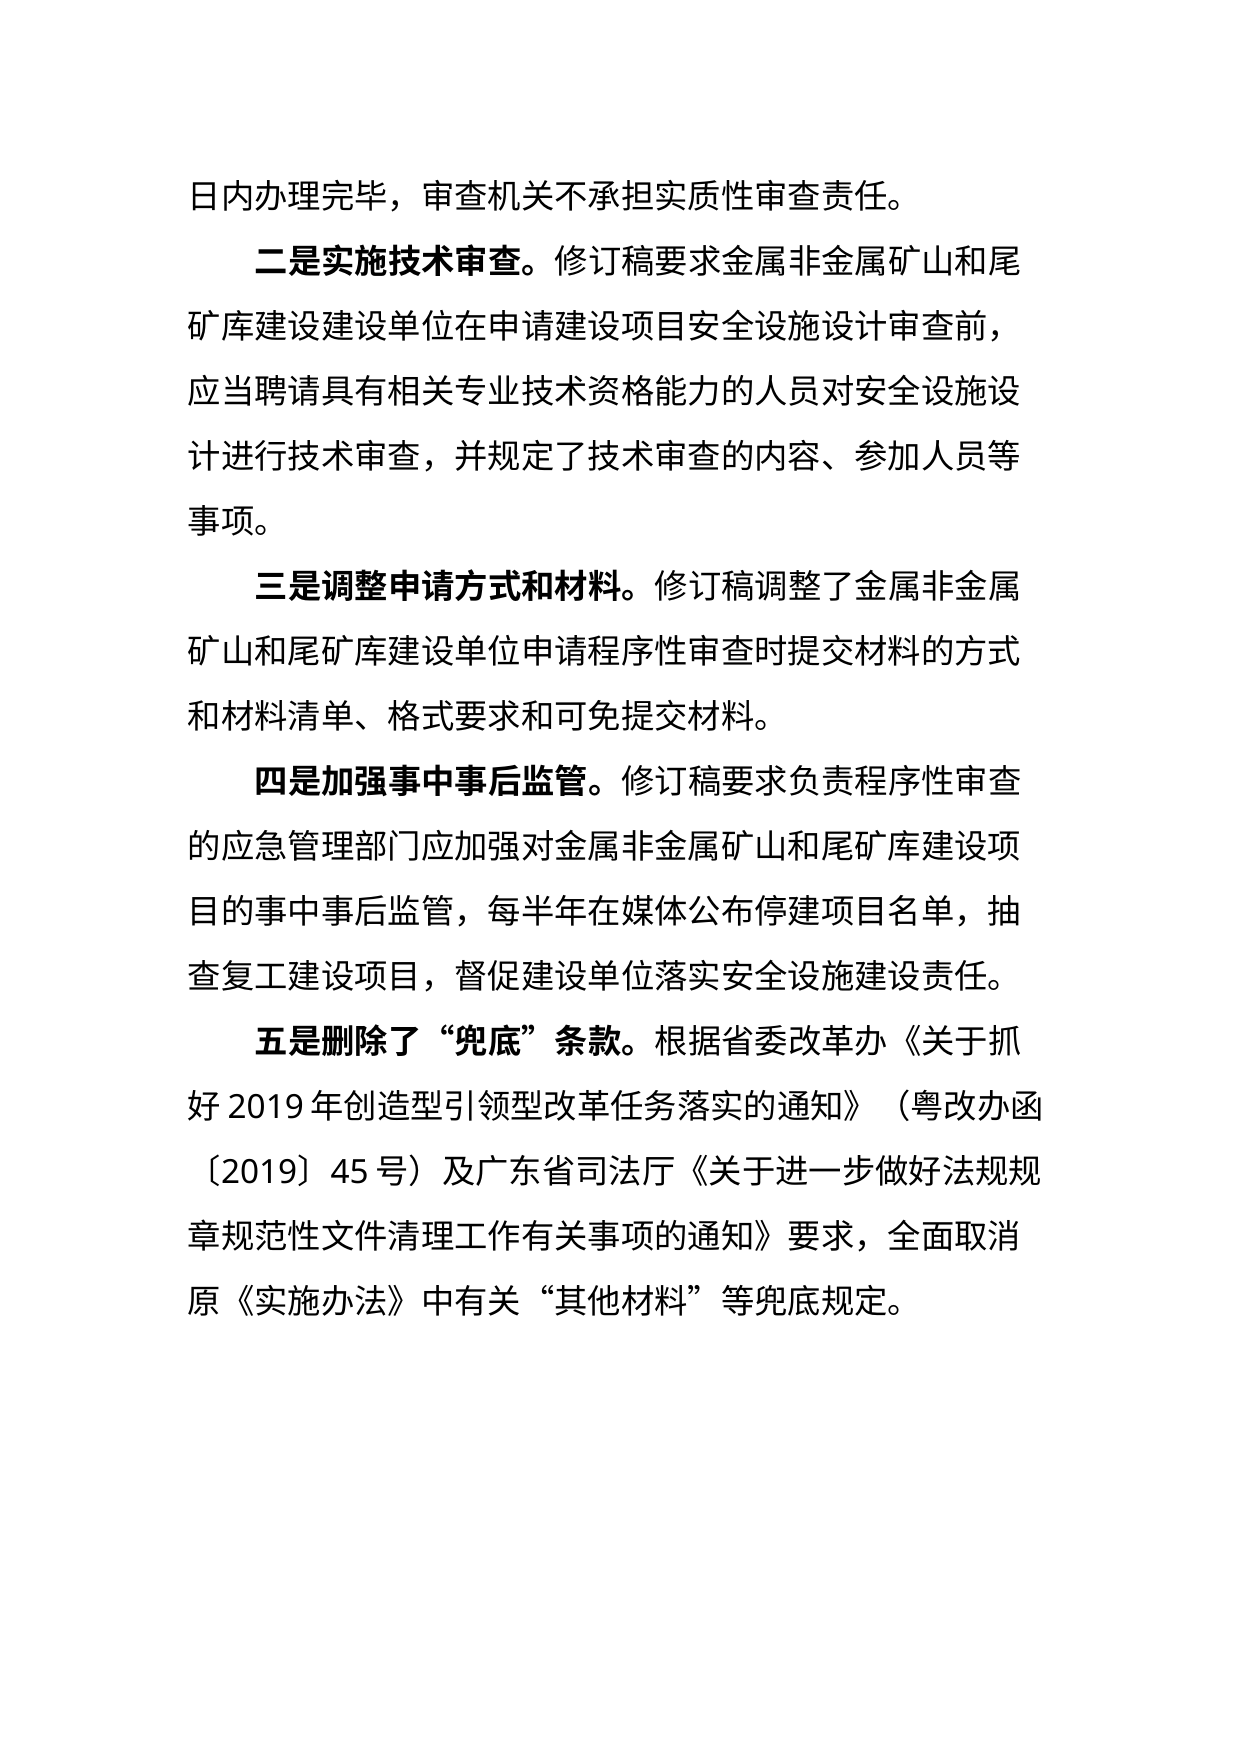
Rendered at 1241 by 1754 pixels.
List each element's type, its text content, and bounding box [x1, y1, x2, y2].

list 三是调整申请方式和材料。修订稿调整了金属非金属矿山和尾矿库建设单位申请程序性审查时提交材料的方式和材料清单、格式要求和可免提交材料。 [187, 552, 1053, 747]
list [187, 162, 1053, 227]
list 二是实施技术审查。修订稿要求金属非金属矿山和尾矿库建设建设单位在申请建设项目安全设施设计审查前，应当聘请具有相关专业技术资格能力的人员对安全设施设计进行技术审查，并规定了技术审查的内容、参加人员等事项。 [187, 227, 1053, 552]
list 四是加强事中事后监管。修订稿要求负责程序性审查的应急管理部门应加强对金属非金属矿山和尾矿库建设项目的事中事后监管，每半年在媒体公布停建项目名单，抽查复工建设项目，督促建设单位落实安全设施建设责任。 [187, 747, 1053, 1007]
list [187, 1007, 1053, 1332]
